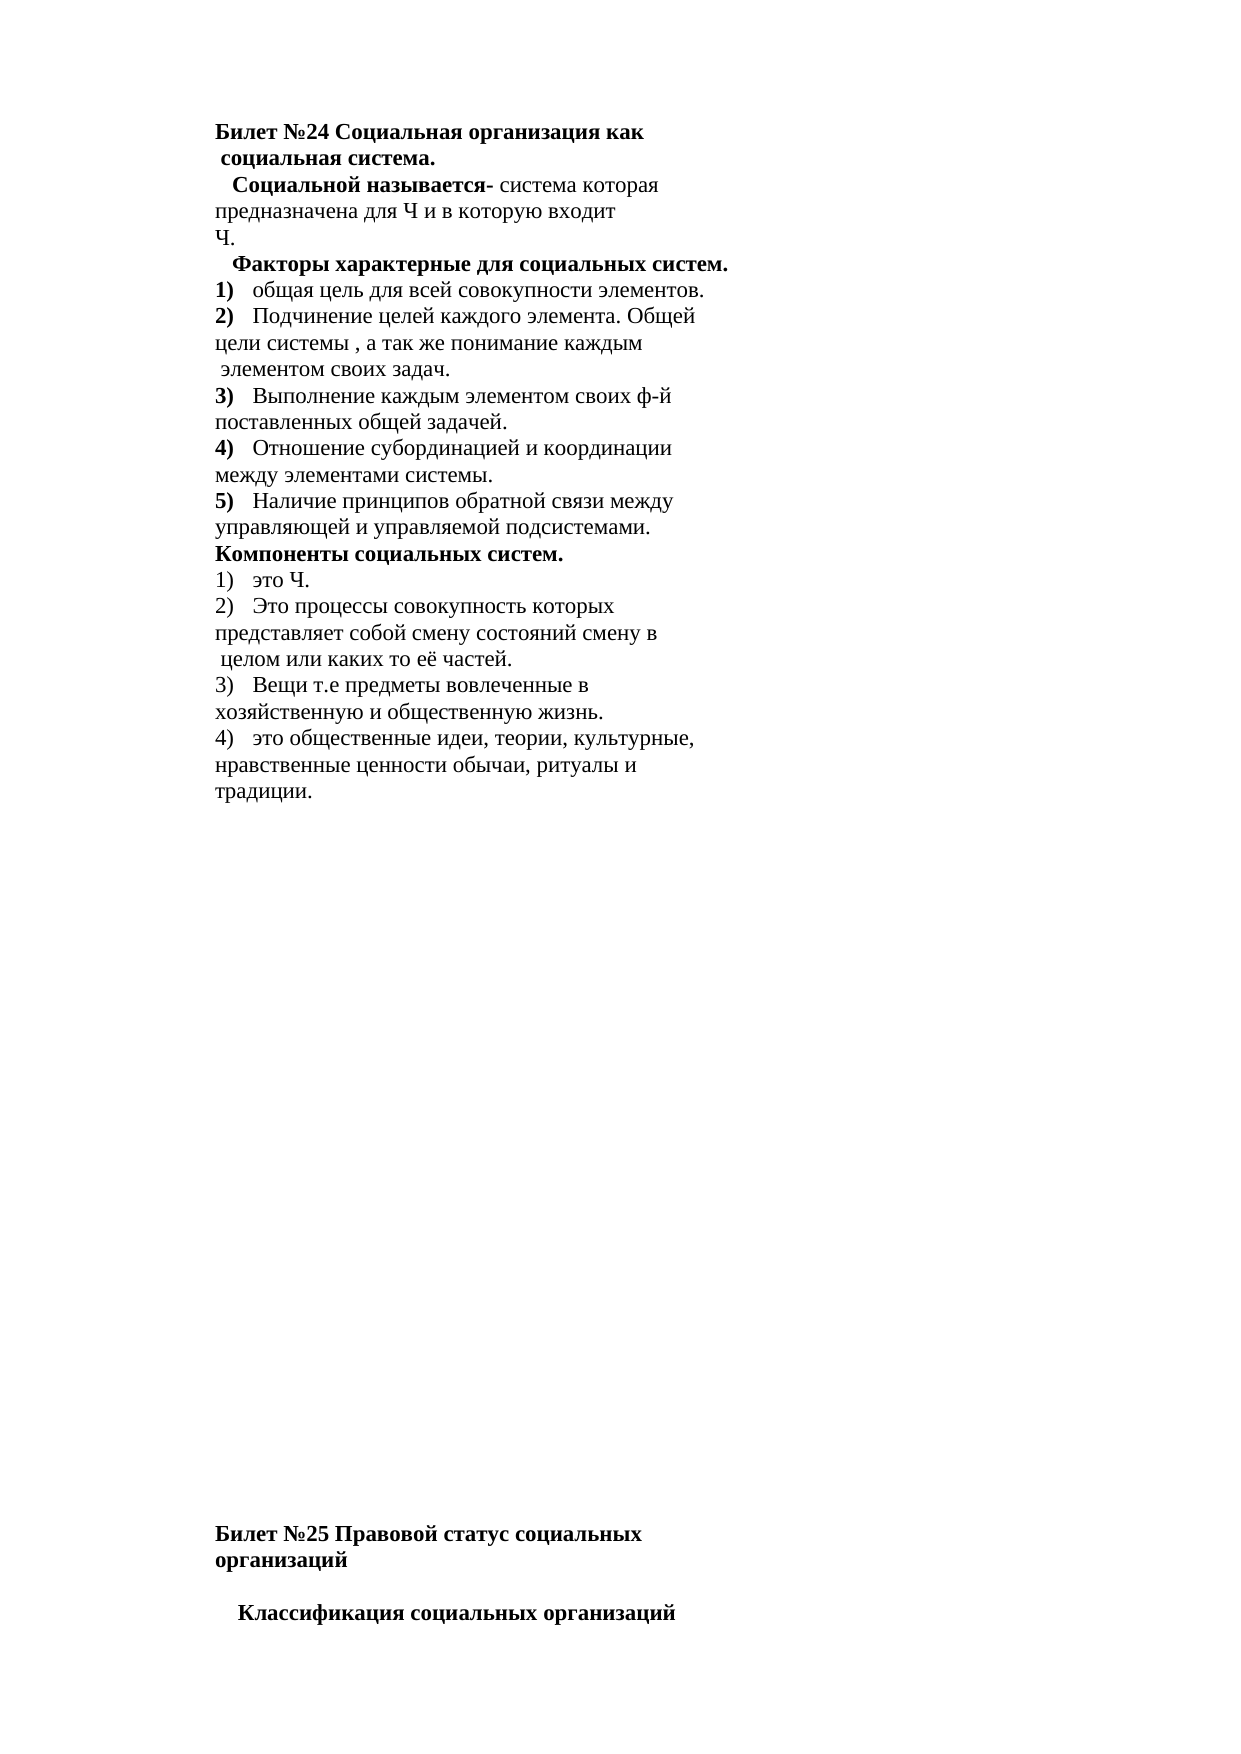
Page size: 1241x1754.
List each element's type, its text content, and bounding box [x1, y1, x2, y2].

list Отношение субординацией и координации [215, 434, 1152, 461]
text поставленных общей задачей. [215, 408, 1152, 434]
text Билет №25 Правовой статус социальных [215, 1520, 1152, 1546]
list это общественные идеи, теории, культурные, [215, 724, 1152, 751]
text элементом своих задач. [215, 355, 1152, 382]
list Подчинение целей каждого элемента. Общей [215, 303, 1152, 329]
list Это процессы совокупность которых [215, 592, 1152, 619]
text нравственные ценности обычаи, ритуалы и [215, 751, 1152, 777]
list это Ч. [215, 566, 1152, 592]
text Ч. [215, 223, 1152, 250]
text Классификация социальных организаций [215, 1599, 1152, 1625]
text целом или каких то её частей. [215, 645, 1152, 672]
text Социальной называется- система которая [215, 171, 1152, 197]
text традиции. [215, 777, 1152, 803]
text управляющей и управляемой подсистемами. [215, 513, 1152, 540]
text социальная система. [215, 144, 1152, 171]
list Вещи т.е предметы вовлеченные в [215, 672, 1152, 698]
text представляет собой смену состояний смену в [215, 619, 1152, 645]
list Наличие принципов обратной связи между [215, 487, 1152, 513]
text Факторы характерные для социальных систем. [215, 250, 1152, 276]
text цели системы , а так же понимание каждым [215, 329, 1152, 355]
list общая цель для всей совокупности элементов. [215, 276, 1152, 303]
text Компоненты социальных систем. [215, 540, 1152, 566]
text предназначена для Ч и в которую входит [215, 197, 1152, 223]
text между элементами системы. [215, 461, 1152, 487]
text организаций [215, 1546, 1152, 1572]
list Выполнение каждым элементом своих ф-й [215, 382, 1152, 408]
text Билет №24 Социальная организация как [215, 118, 1152, 144]
text хозяйственную и общественную жизнь. [215, 698, 1152, 724]
